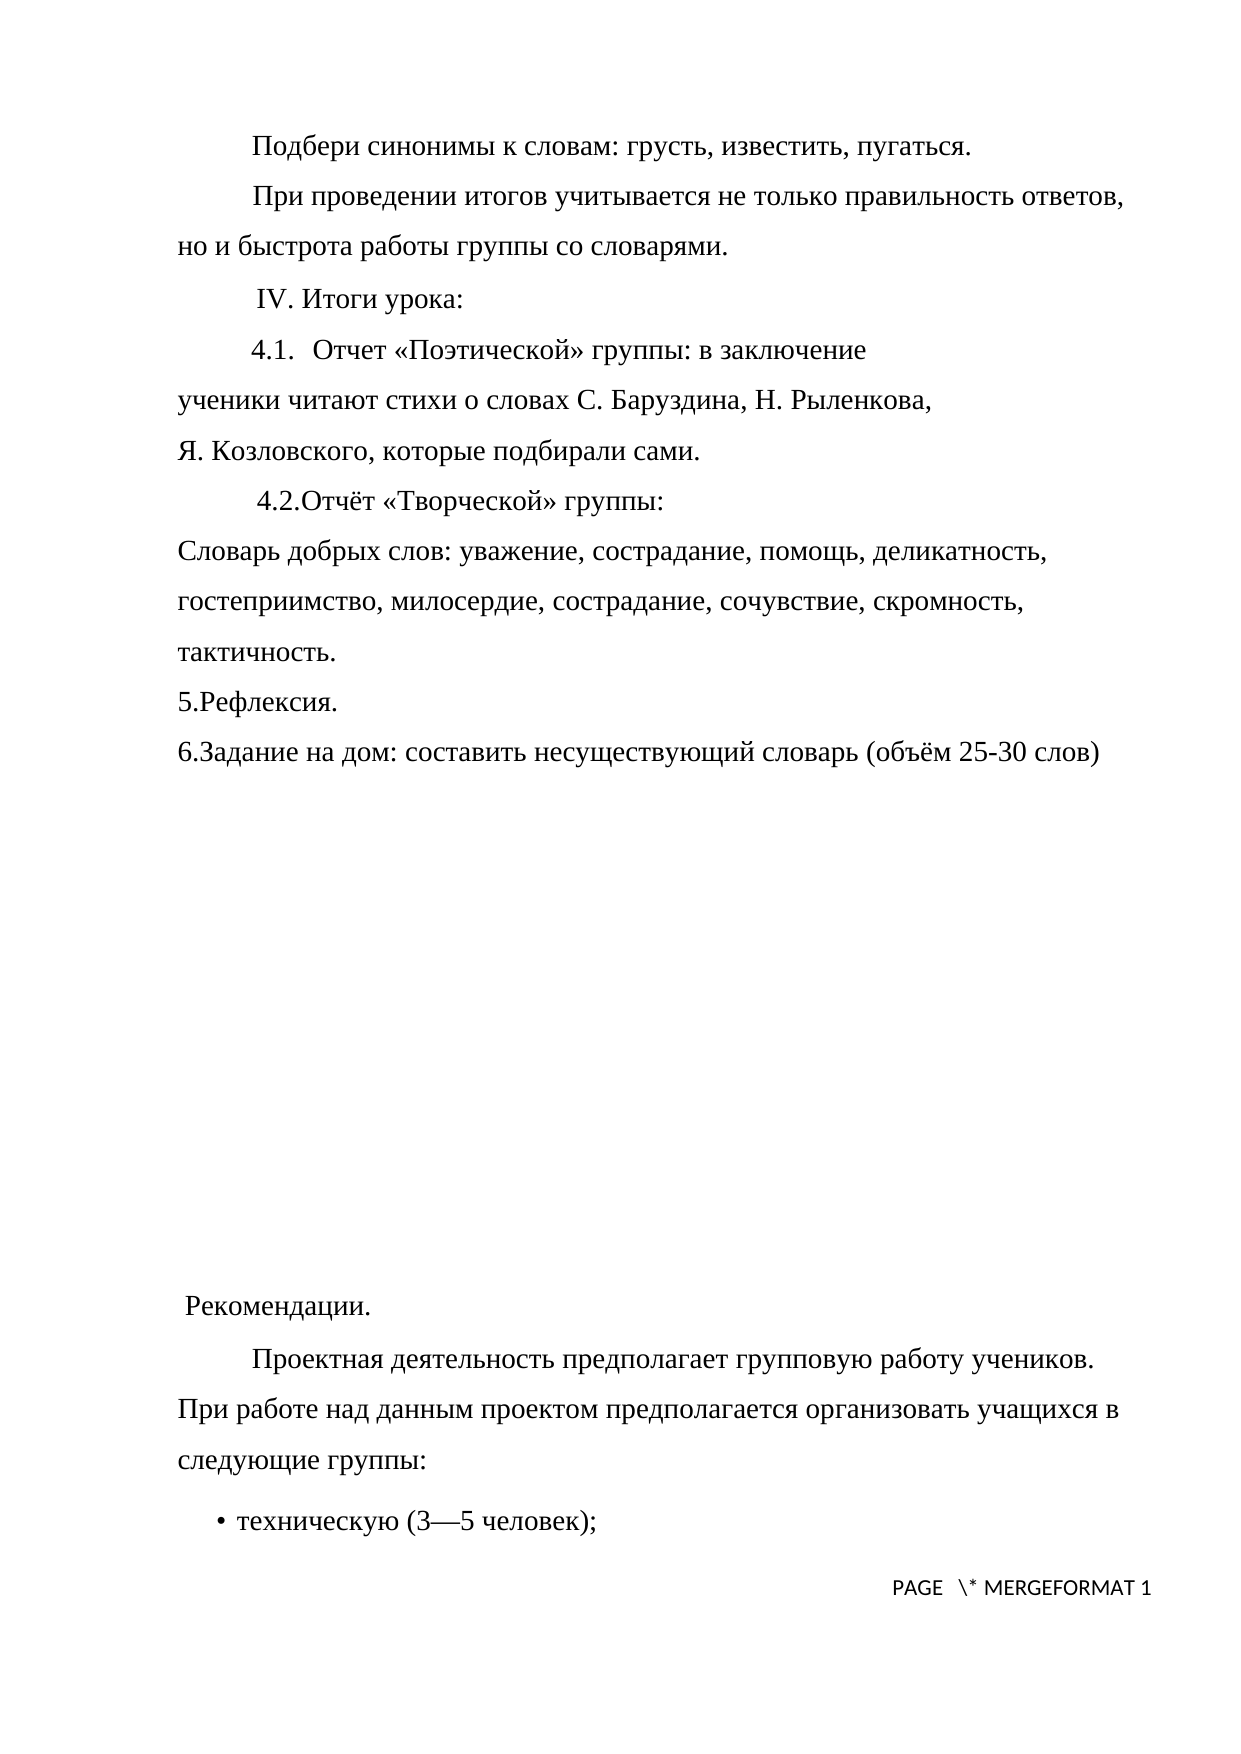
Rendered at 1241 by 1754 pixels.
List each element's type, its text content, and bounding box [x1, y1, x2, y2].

text При проведении итогов учитывается не только правильность ответов, но и быстрота работы группы со словарями. [177, 178, 1152, 262]
text 4.2. Отчёт «Творческой» группы: [257, 483, 1152, 516]
text 4.1. Отчет «Поэтической» группы: в заключение ученики читают стихи о словах С. Баруздина, Н. Рыленкова, Я. Козловского, которые подбирали сами. [177, 332, 1152, 466]
text 6.Задание на дом: составить несуществующий словарь (объём 25-30 слов) [177, 734, 1152, 768]
text Словарь добрых слов: уважение, сострадание, помощь, деликатность, гостеприимство, милосердие, сострадание, сочувствие, скромность, тактичность. [177, 533, 1152, 667]
text 5.Рефлексия. [177, 684, 1152, 718]
text IV. Итоги урока: [256, 282, 1152, 315]
text Проектная деятельность предполагает групповую работу учеников. При работе над данным проектом предполагается организовать учащихся в следующие группы: [177, 1341, 1152, 1475]
text Подбери синонимы к словам: грусть, известить, пугаться. [177, 128, 1152, 161]
text Рекомендации. [177, 1288, 1152, 1321]
list техническую (3—5 человек); [216, 1503, 1152, 1536]
